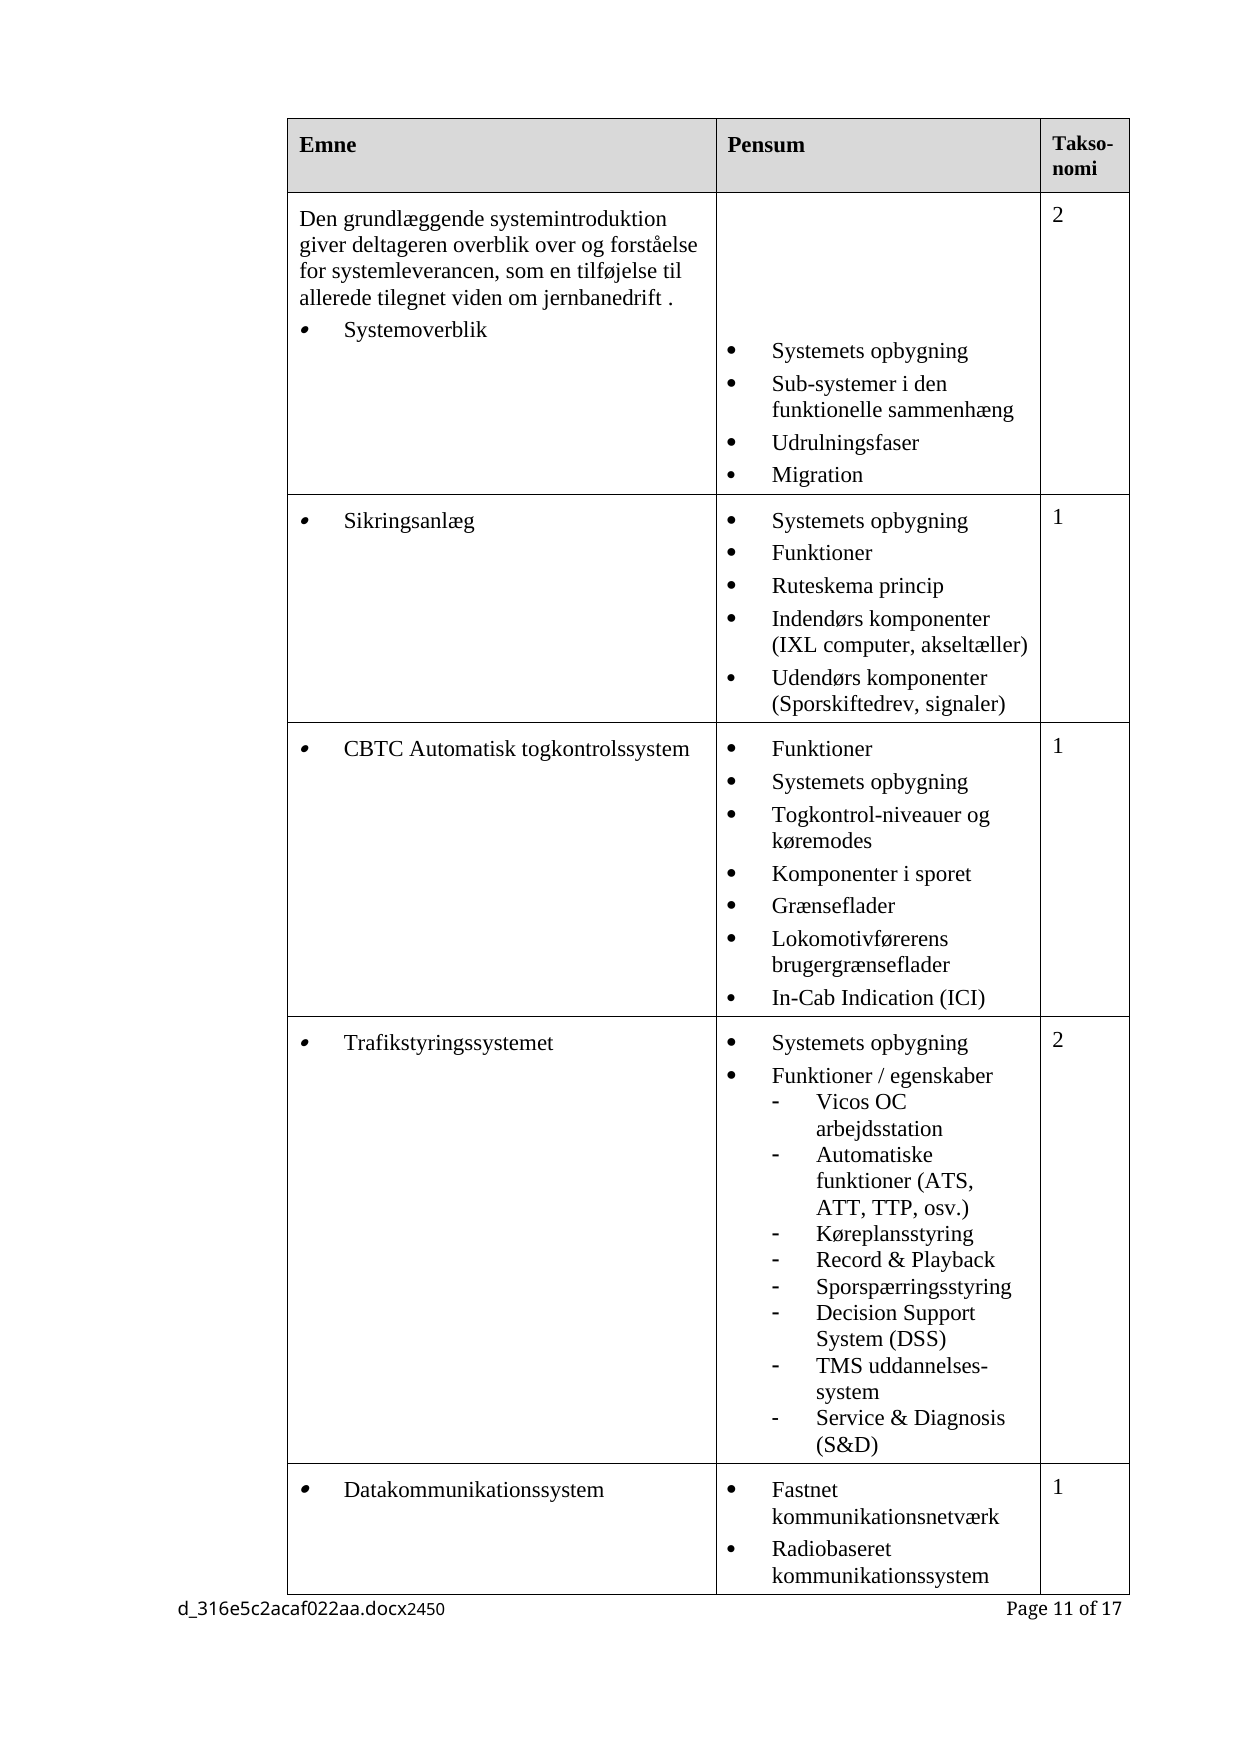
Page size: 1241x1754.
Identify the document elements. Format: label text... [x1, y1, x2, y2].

table_cell 1 [1041, 1464, 1129, 1594]
table_cell 2 [1041, 1017, 1129, 1463]
table_cell 2 [1041, 193, 1129, 493]
table_cell Trafikstyringssystemet [288, 1017, 716, 1463]
table_cell Sikringsanlæg [288, 495, 716, 722]
table_cell Funktioner Systemets opbygning Togkontrol-niveauer og køremodes Komponenter i sporet Grænseflader Lokomotivførerens brugergrænseflader In-Cab Indication (ICI) [717, 723, 1040, 1016]
table_cell Den grundlæggende systemintroduktion giver deltageren overblik over og forståelse for systemleverancen, som en tilføjelse til allerede tilegnet viden om jernbanedrift . Systemoverblik [288, 193, 716, 493]
table_cell Systemets opbygning Sub-systemer i den funktionelle sammenhæng Udrulningsfaser Migration [717, 193, 1040, 493]
table_header Emne [288, 119, 716, 192]
table_cell CBTC Automatisk togkontrolssystem [288, 723, 716, 1016]
table_cell Systemets opbygning Funktioner / egenskaber Vicos OC arbejdsstation Automatiske funktioner (ATS, ATT, TTP, osv.) Køreplansstyring Record & Playback Sporspærringsstyring Decision Support System (DSS) TMS uddannelses-system Service & Diagnosis (S&D) [717, 1017, 1040, 1463]
table_cell Fastnet kommunikationsnetværk Radiobaseret kommunikationssystem [717, 1464, 1040, 1594]
table_cell Datakommunikationssystem [288, 1464, 716, 1594]
table_cell 1 [1041, 723, 1129, 1016]
table_header Pensum [717, 119, 1040, 192]
table_cell 1 [1041, 495, 1129, 722]
table_header Takso-nomi [1041, 119, 1129, 192]
table_cell Systemets opbygning Funktioner Ruteskema princip Indendørs komponenter (IXL computer, akseltæller) Udendørs komponenter (Sporskiftedrev, signaler) [717, 495, 1040, 722]
